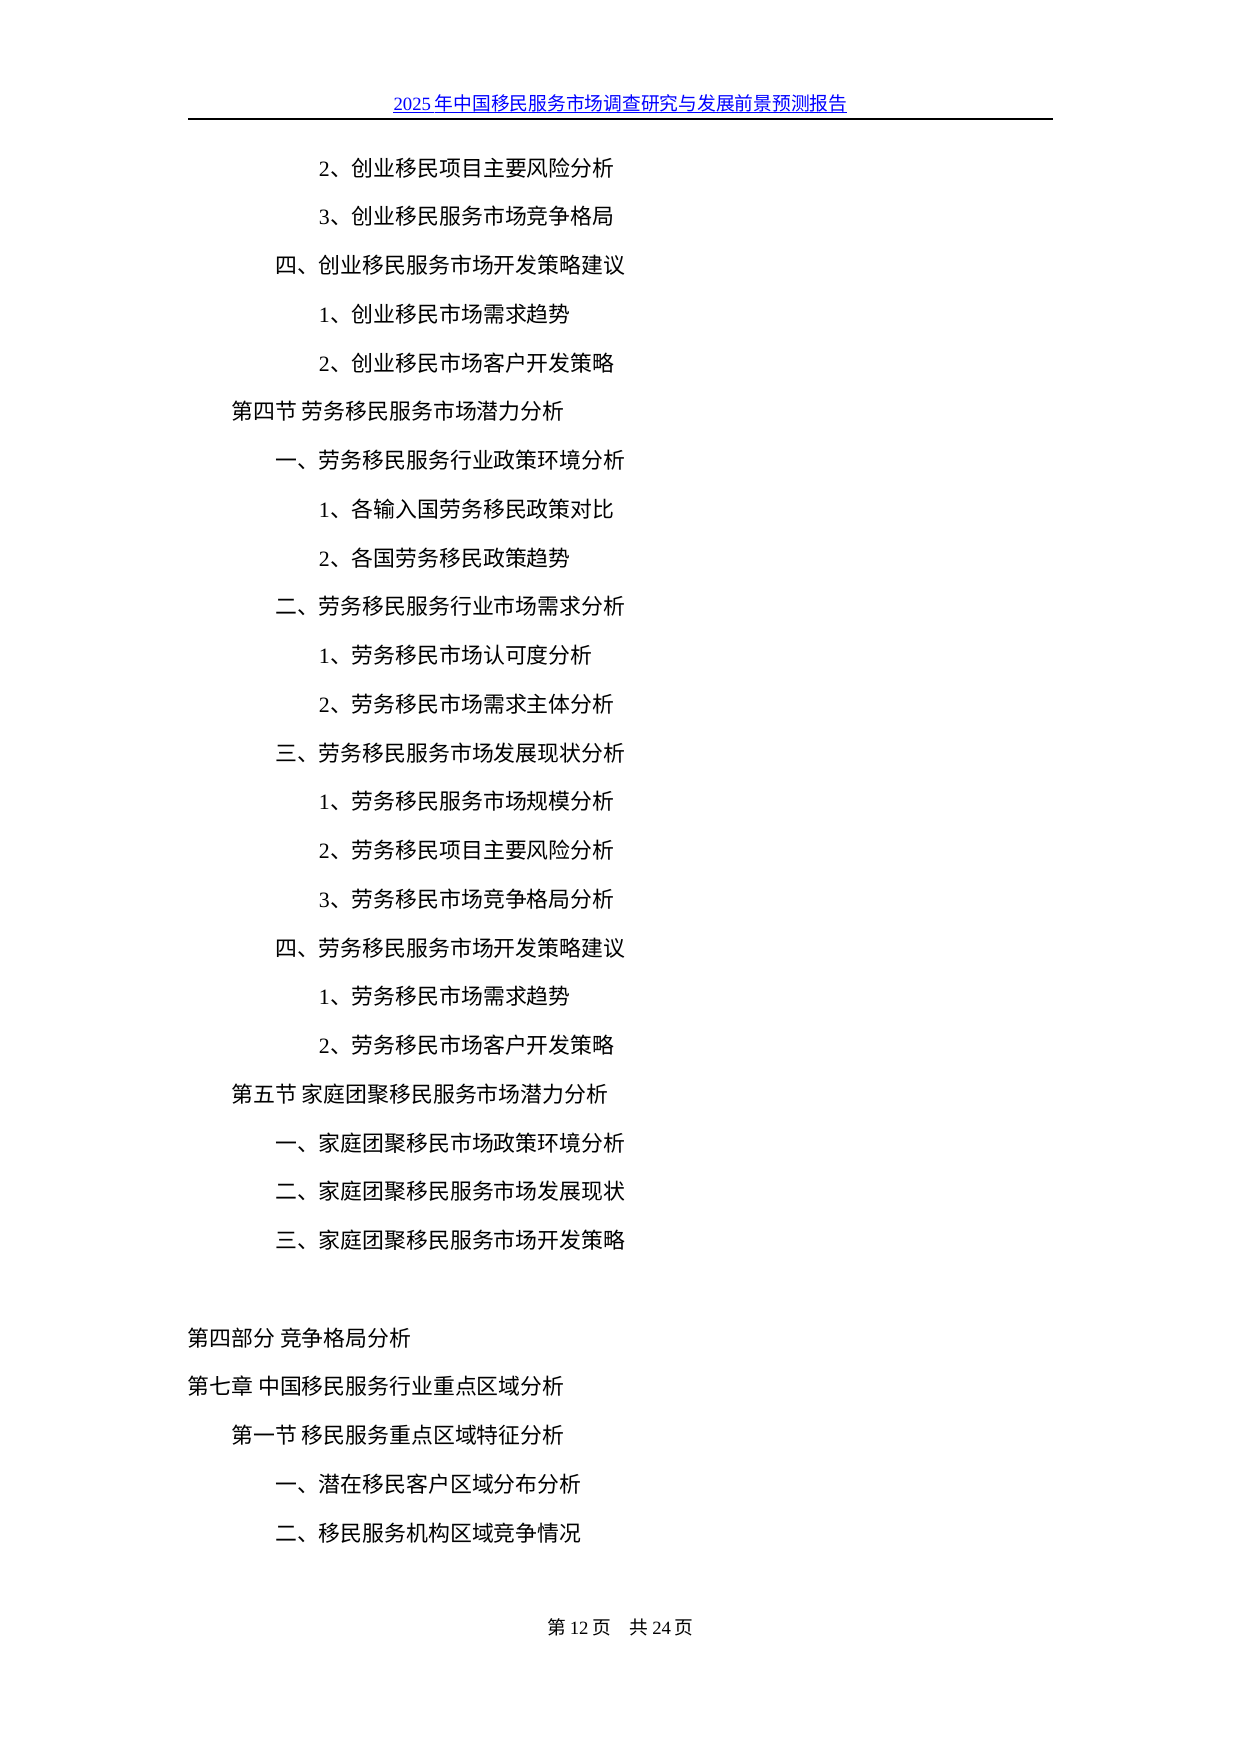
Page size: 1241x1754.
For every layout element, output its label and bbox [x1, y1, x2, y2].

text [187, 150, 1053, 1548]
